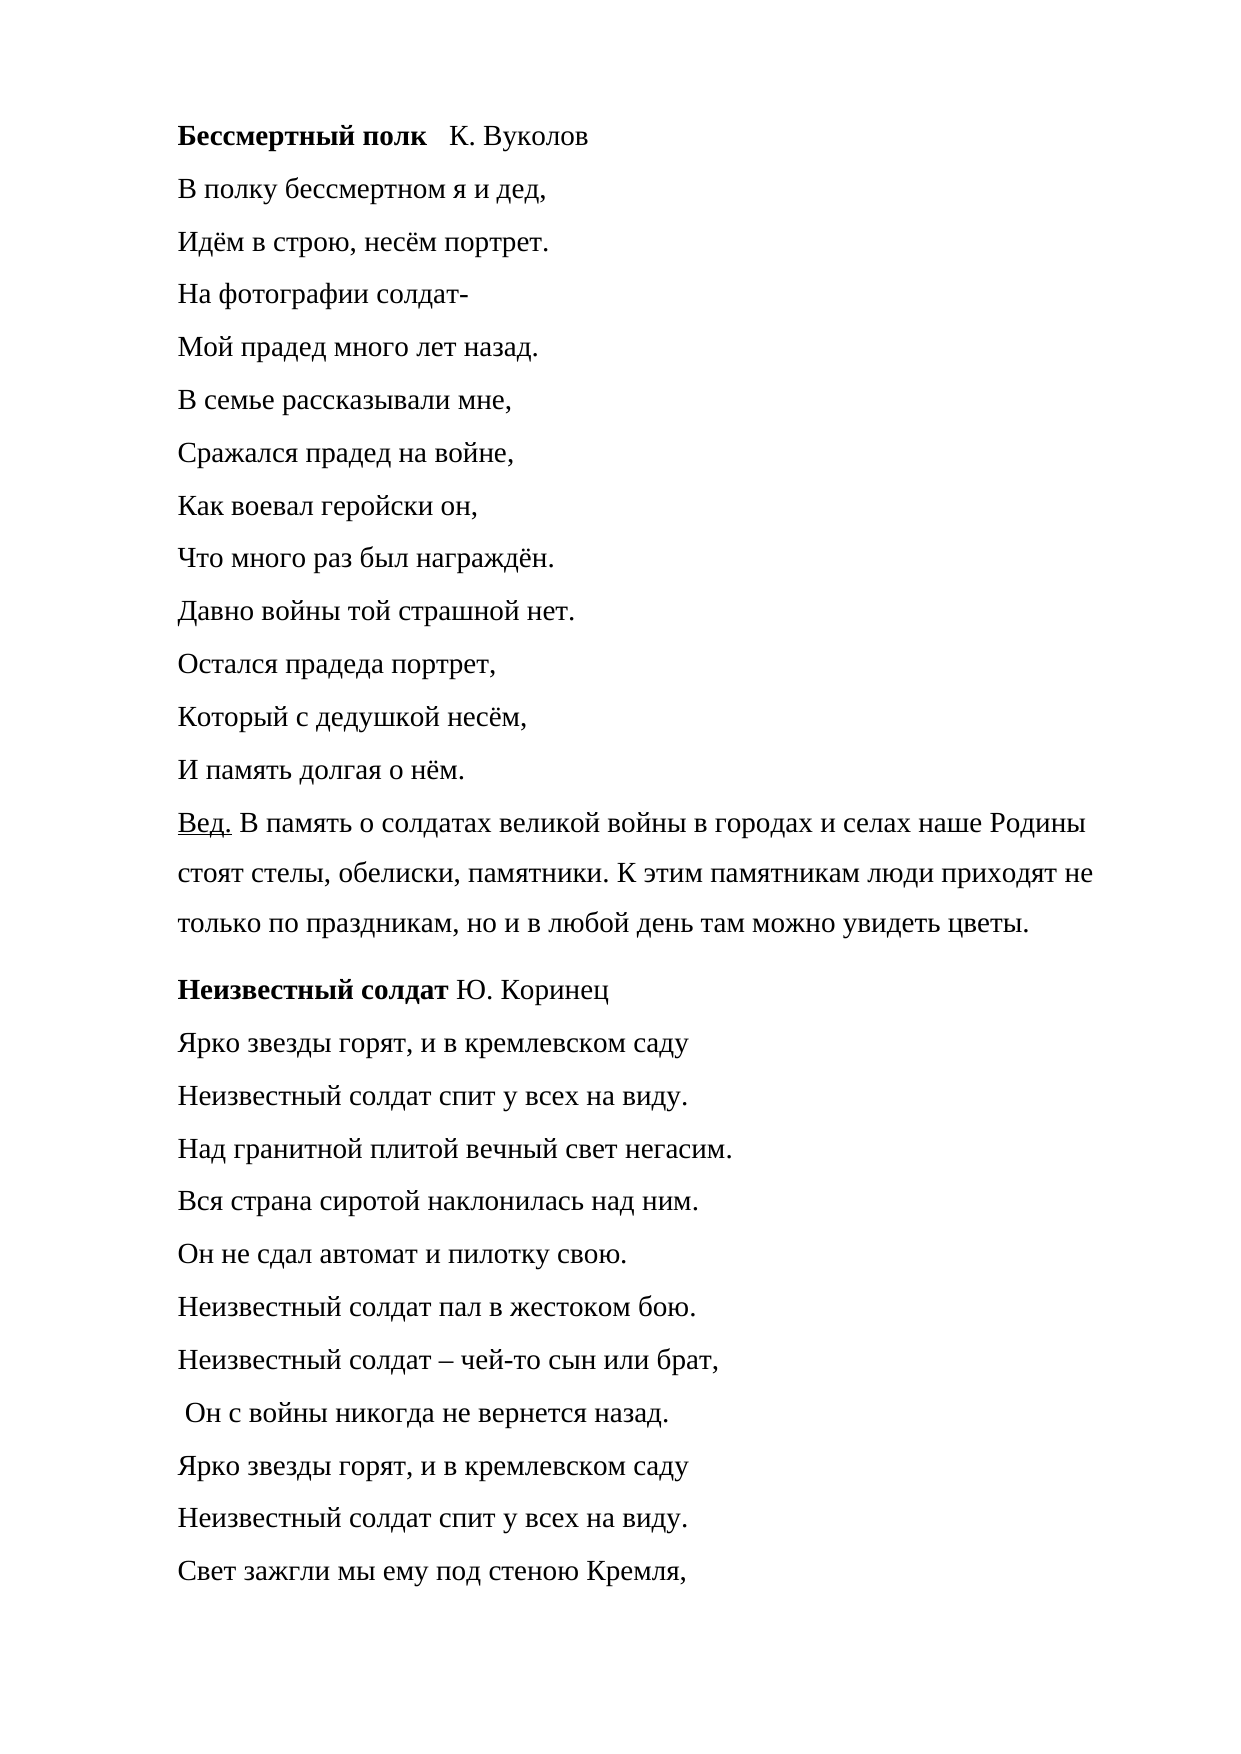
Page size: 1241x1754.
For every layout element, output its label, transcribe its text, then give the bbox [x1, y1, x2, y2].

text На фотографии солдат- [177, 277, 1152, 310]
text Что много раз был награждён. [177, 541, 1152, 574]
text Бессмертный полк К. Вуколов [177, 118, 1152, 152]
text Ярко звезды горят, и в кремлевском саду [177, 1025, 1152, 1059]
text Неизвестный солдат Ю. Коринец [177, 972, 1152, 1006]
text Который с дедушкой несём, [177, 699, 1152, 733]
text Он не сдал автомат и пилотку свою. [177, 1236, 1152, 1270]
text Сражался прадед на войне, [177, 435, 1152, 468]
text Неизвестный солдат – чей-то сын или брат, [177, 1342, 1152, 1376]
text Неизвестный солдат спит у всех на виду. [177, 1078, 1152, 1111]
text Свет зажгли мы ему под стеною Кремля, [177, 1553, 1152, 1587]
text И память долгая о нём. [177, 752, 1152, 785]
text В семье рассказывали мне, [177, 382, 1152, 416]
text Неизвестный солдат пал в жестоком бою. [177, 1289, 1152, 1323]
text Над гранитной плитой вечный свет негасим. [177, 1131, 1152, 1164]
text Как воевал геройски он, [177, 488, 1152, 521]
text Вся страна сиротой наклонилась над ним. [177, 1183, 1152, 1217]
text В полку бессмертном я и дед, [177, 171, 1152, 204]
text Неизвестный солдат спит у всех на виду. [177, 1500, 1152, 1534]
text Вед. В память о солдатах великой войны в городах и селах наше Родины стоят стелы, обелиски, памятники. К этим памятникам люди приходят не только по праздникам, но и в любой день там можно увидеть цветы. [177, 805, 1152, 939]
text Ярко звезды горят, и в кремлевском саду [177, 1448, 1152, 1481]
text Он с войны никогда не вернется назад. [177, 1395, 1152, 1428]
text Мой прадед много лет назад. [177, 329, 1152, 363]
text Остался прадеда портрет, [177, 646, 1152, 680]
text Идём в строю, несём портрет. [177, 224, 1152, 257]
text Давно войны той страшной нет. [177, 593, 1152, 627]
